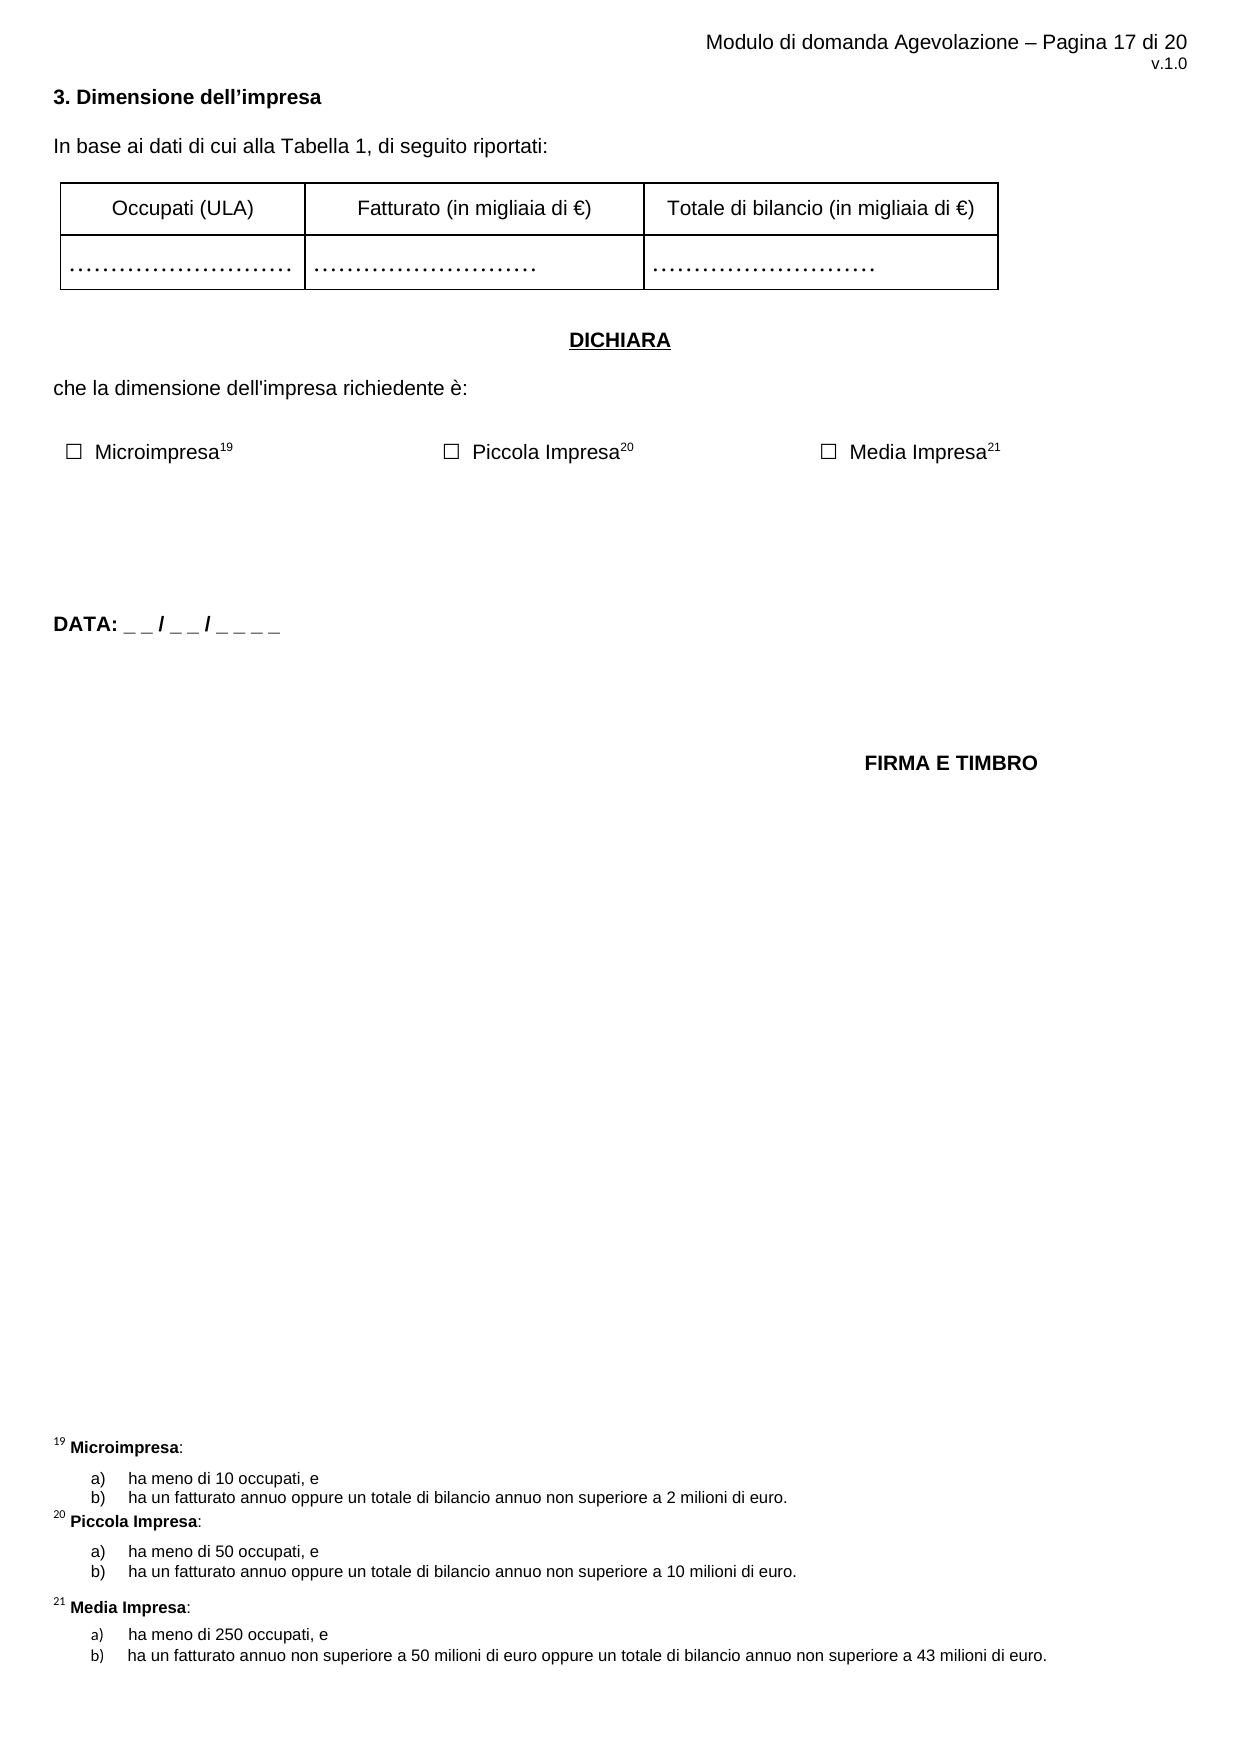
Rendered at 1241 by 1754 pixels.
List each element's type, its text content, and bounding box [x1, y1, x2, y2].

table_header Piccola Impresa [431, 425, 808, 492]
table_cell [645, 236, 997, 288]
text FIRMA E TIMBRO [53, 751, 1187, 775]
table_header Occupati (ULA) [61, 184, 304, 234]
text 3. Dimensione dell’impresa [53, 85, 1187, 109]
text che la dimensione dell'impresa richiedente è: [53, 376, 1187, 400]
text In base ai dati di cui alla Tabella 1, di seguito riportati: [53, 134, 1187, 158]
table_header Totale di bilancio (in migliaia di €) [645, 184, 997, 234]
table_header Media Impresa [808, 425, 1185, 492]
table_cell [306, 236, 643, 288]
text DATA: [53, 612, 1187, 636]
table_cell [61, 236, 304, 288]
text DICHIARA [53, 328, 1187, 352]
table_header Microimpresa [53, 425, 431, 492]
table_header Fatturato (in migliaia di €) [306, 184, 643, 234]
